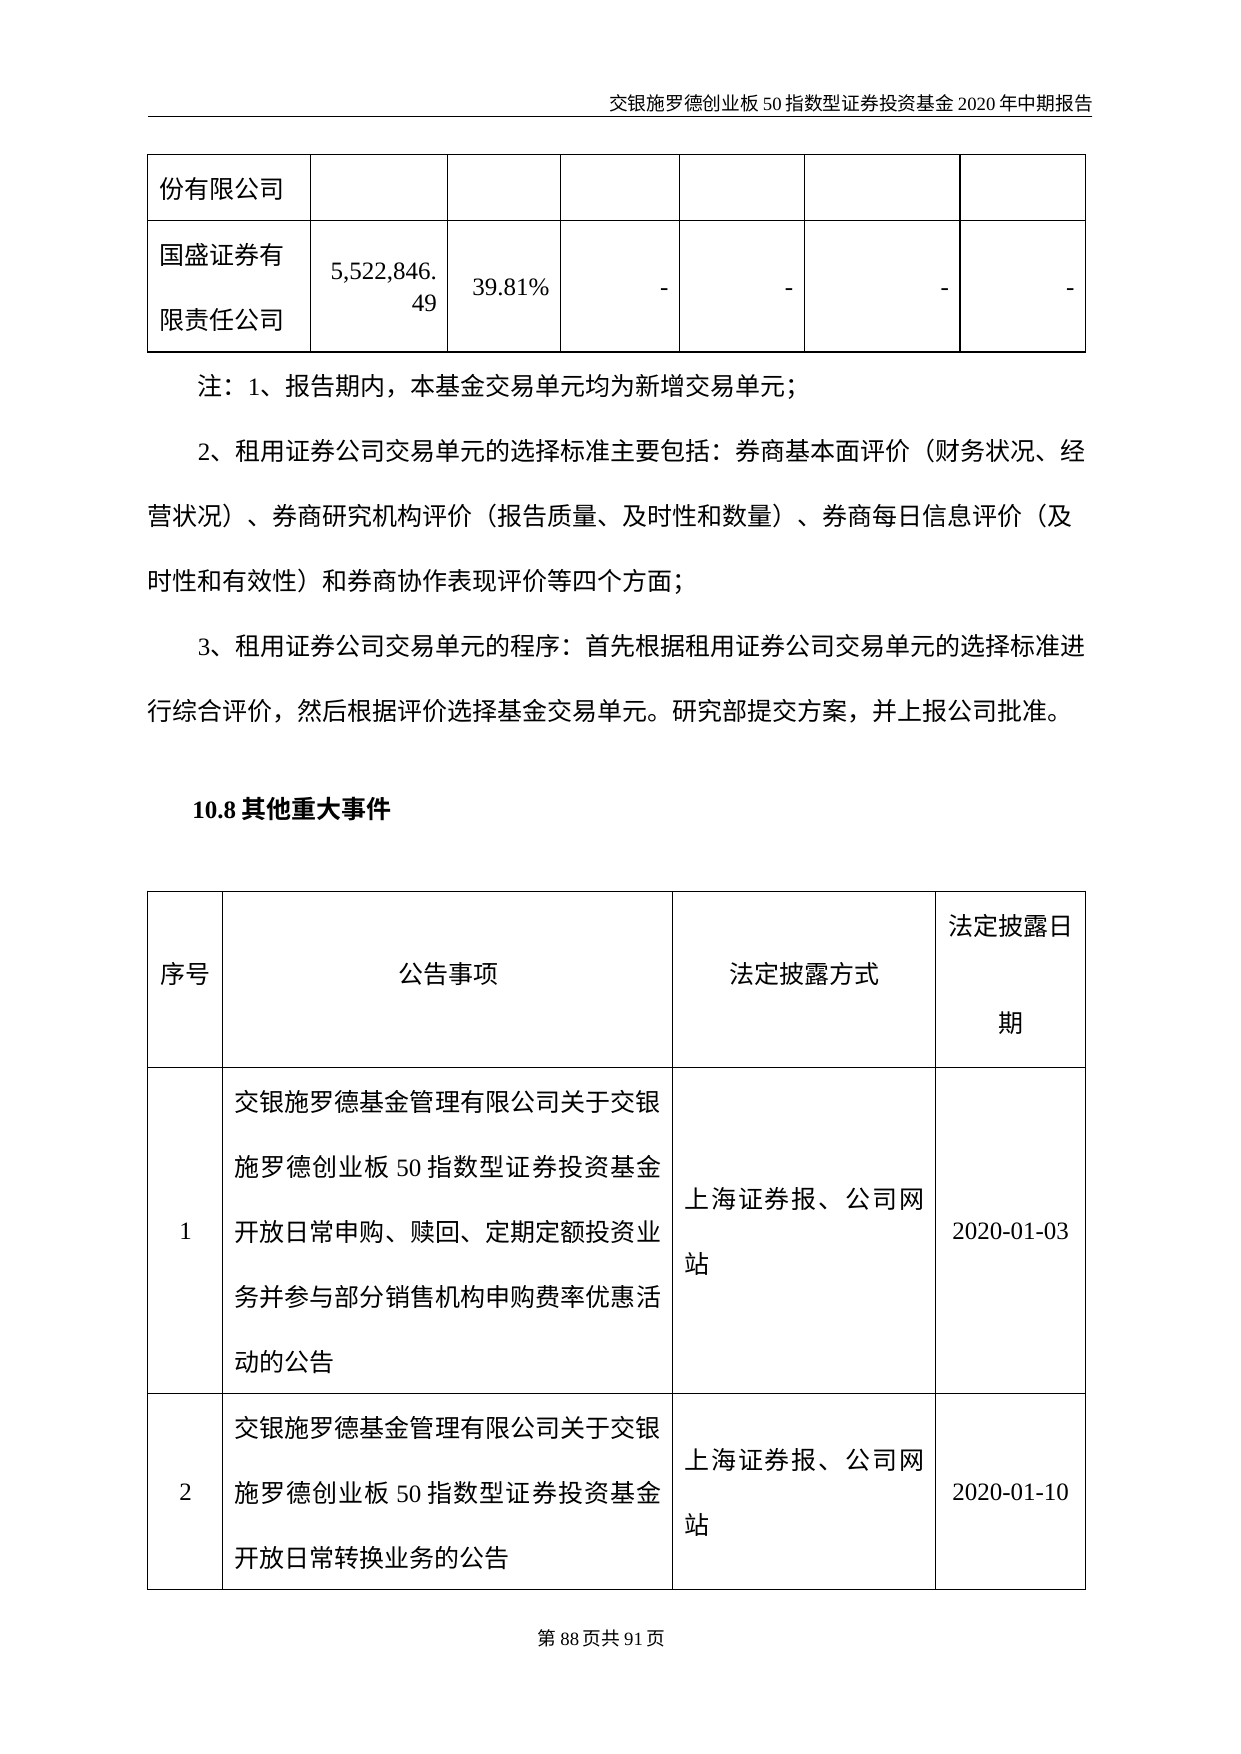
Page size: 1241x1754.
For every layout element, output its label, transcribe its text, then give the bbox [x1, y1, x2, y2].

text 2、租用证券公司交易单元的选择标准主要包括：券商基本面评价（财务状况、经营状况）、券商研究机构评价（报告质量、及时性和数量）、券商每日信息评价（及时性和有效性）和券商协作表现评价等四个方面； [148, 417, 1092, 612]
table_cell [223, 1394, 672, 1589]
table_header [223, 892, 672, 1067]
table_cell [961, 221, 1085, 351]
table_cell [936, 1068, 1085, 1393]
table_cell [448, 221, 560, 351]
text 3、租用证券公司交易单元的程序：首先根据租用证券公司交易单元的选择标准进行综合评价，然后根据评价选择基金交易单元。研究部提交方案，并上报公司批准。 [148, 612, 1092, 742]
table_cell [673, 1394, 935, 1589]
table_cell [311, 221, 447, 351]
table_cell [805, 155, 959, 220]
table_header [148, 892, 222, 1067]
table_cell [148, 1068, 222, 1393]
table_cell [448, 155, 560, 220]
subtitle 10.8其他重大事件 [192, 775, 1092, 840]
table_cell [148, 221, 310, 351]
text 注：1、报告期内，本基金交易单元均为新增交易单元； [148, 352, 1092, 417]
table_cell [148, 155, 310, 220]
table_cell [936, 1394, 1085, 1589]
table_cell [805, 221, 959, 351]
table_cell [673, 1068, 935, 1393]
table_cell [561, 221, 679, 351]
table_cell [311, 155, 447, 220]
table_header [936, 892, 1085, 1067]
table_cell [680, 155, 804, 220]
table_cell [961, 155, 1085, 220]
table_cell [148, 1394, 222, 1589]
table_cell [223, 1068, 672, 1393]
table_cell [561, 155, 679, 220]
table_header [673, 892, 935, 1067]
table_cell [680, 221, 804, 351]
